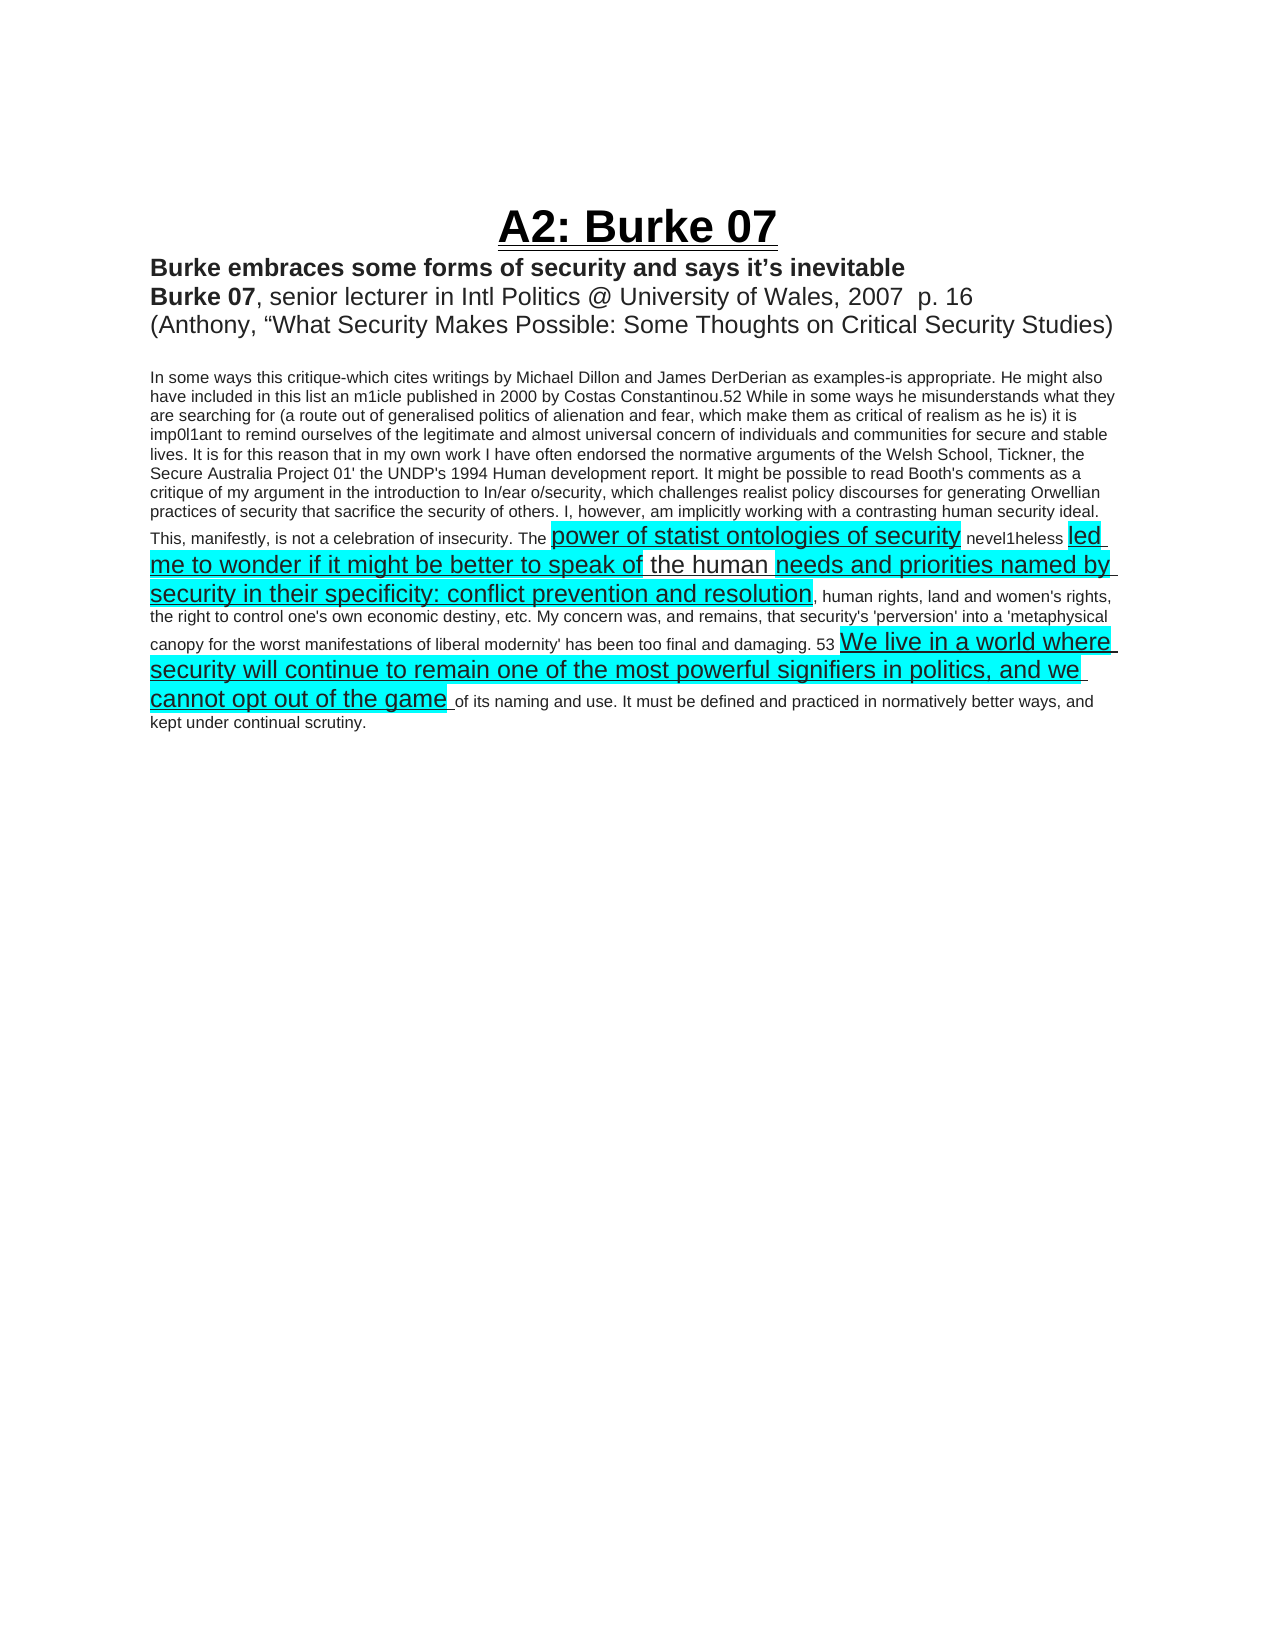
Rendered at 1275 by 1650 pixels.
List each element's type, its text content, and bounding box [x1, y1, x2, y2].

text Burke 07, senior lecturer in Intl Politics @ University of Wales, 2007 p. 16 [150, 281, 1125, 310]
text Burke embraces some forms of security and says it’s inevitable [150, 253, 1125, 281]
subtitle A2: Burke 07 [150, 200, 1125, 253]
text (Anthony, “What Security Makes Possible: Some Thoughts on Critical Security Studies) [150, 310, 1125, 339]
text In some ways this critique-which cites writings by Michael Dillon and James DerDerian as examples-is appropriate. He might also have included in this list an m1icle published in 2000 by Costas Constantinou.52 While in some ways he misunderstands what they are searching for (a route out of generalised politics of alienation and fear, which make them as critical of realism as he is) it is imp0l1ant to remind ourselves of the legitimate and almost universal concern of individuals and communities for secure and stable lives. It is for this reason that in my own work I have often endorsed the normative arguments of the Welsh School, Tickner, the Secure Australia Project 01' the UNDP's 1994 Human development report. It might be possible to read Booth's comments as a critique of my argument in the introduction to In/ear o/security, which challenges realist policy discourses for generating Orwellian practices of security that sacrifice the security of others. I, however, am implicitly working with a contrasting human security ideal. This, manifestly, is not a celebration of insecurity. The power of statist ontologies of security nevel1heless led me to wonder if it might be better to speak of the human needs and priorities named by security in their specificity: conflict prevention and resolution, human rights, land and women's rights, the right to control one's own economic destiny, etc. My concern was, and remains, that security's 'perversion' into a 'metaphysical canopy for the worst manifestations of liberal modernity' has been too final and damaging. 53 We live in a world where security will continue to remain one of the most powerful signifiers in politics, and we cannot opt out of the game of its naming and use. It must be defined and practiced in normatively better ways, and kept under continual scrutiny. [150, 368, 1125, 732]
